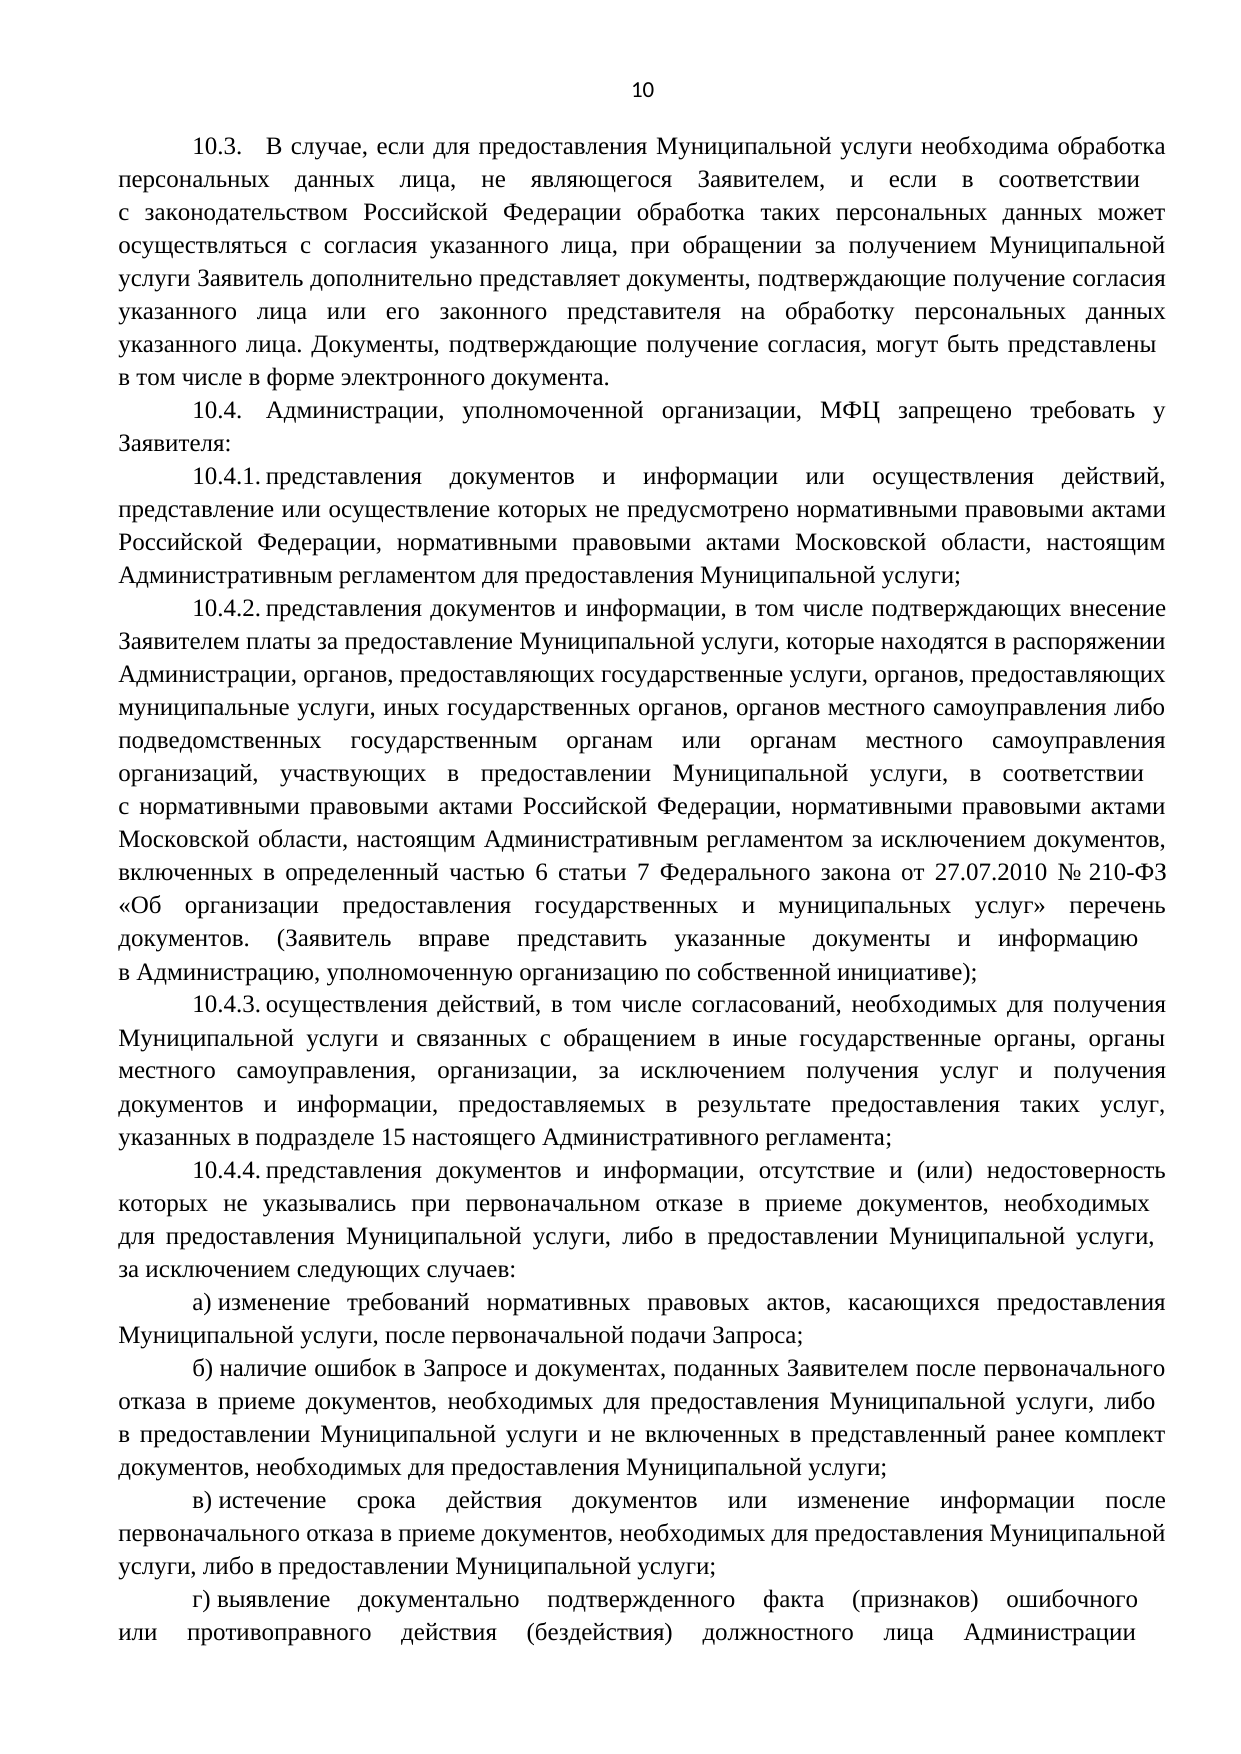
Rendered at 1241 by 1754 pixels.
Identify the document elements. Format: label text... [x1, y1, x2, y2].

list представления документов и информации или осуществления действий, представление или осуществление которых не предусмотрено нормативными правовыми актами Российской Федерации, нормативными правовыми актами Московской области, настоящим Административным регламентом для предоставления Муниципальной услуги; [118, 461, 1167, 589]
list осуществления действий, в том числе согласований, необходимых для получения Муниципальной услуги и связанных с обращением в иные государственные органы, органы местного самоуправления, организации, за исключением получения услуг и получения документов и информации, предоставляемых в результате предоставления таких услуг, указанных в подразделе 15 настоящего Административного регламента; [118, 989, 1167, 1150]
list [118, 1584, 1167, 1646]
list Администрации, уполномоченной организации, МФЦ запрещено требовать у Заявителя: [118, 395, 1167, 457]
list наличие ошибок в Запросе и документах, поданных Заявителем после первоначального отказа в приеме документов, необходимых для предоставления Муниципальной услуги, либо в предоставлении Муниципальной услуги и не включенных в представленный ранее комплект документов, необходимых для предоставления Муниципальной услуги; [118, 1353, 1167, 1481]
list истечение срока действия документов или изменение информации после первоначального отказа в приеме документов, необходимых для предоставления Муниципальной услуги, либо в предоставлении Муниципальной услуги; [118, 1485, 1167, 1580]
list представления документов и информации, отсутствие и (или) недостоверность которых не указывались при первоначальном отказе в приеме документов, необходимых для предоставления Муниципальной услуги, либо в предоставлении Муниципальной услуги, за исключением следующих случаев: [118, 1155, 1167, 1282]
list В случае, если для предоставления Муниципальной услуги необходима обработка персональных данных лица, не являющегося Заявителем, и если в соответствии с законодательством Российской Федерации обработка таких персональных данных может осуществляться с согласия указанного лица, при обращении за получением Муниципальной услуги Заявитель дополнительно представляет документы, подтверждающие получение согласия указанного лица или его законного представителя на обработку персональных данных указанного лица. Документы, подтверждающие получение согласия, могут быть представлены в том числе в форме электронного документа. [118, 131, 1167, 391]
list представления документов и информации, в том числе подтверждающих внесение Заявителем платы за предоставление Муниципальной услуги, которые находятся в распоряжении Администрации, органов, предоставляющих государственные услуги, органов, предоставляющих муниципальные услуги, иных государственных органов, органов местного самоуправления либо подведомственных государственным органам или органам местного самоуправления организаций, участвующих в предоставлении Муниципальной услуги, в соответствии с нормативными правовыми актами Российской Федерации, нормативными правовыми актами Московской области, настоящим Административным регламентом за исключением документов, включенных в определенный частью 6 статьи 7 Федерального закона от 27.07.2010 № 210-ФЗ «Об организации предоставления государственных и муниципальных услуг» перечень документов. (Заявитель вправе представить указанные документы и информацию в Администрацию, уполномоченную организацию по собственной инициативе); [118, 593, 1167, 985]
list изменение требований нормативных правовых актов, касающихся предоставления Муниципальной услуги, после первоначальной подачи Запроса; [118, 1287, 1167, 1348]
